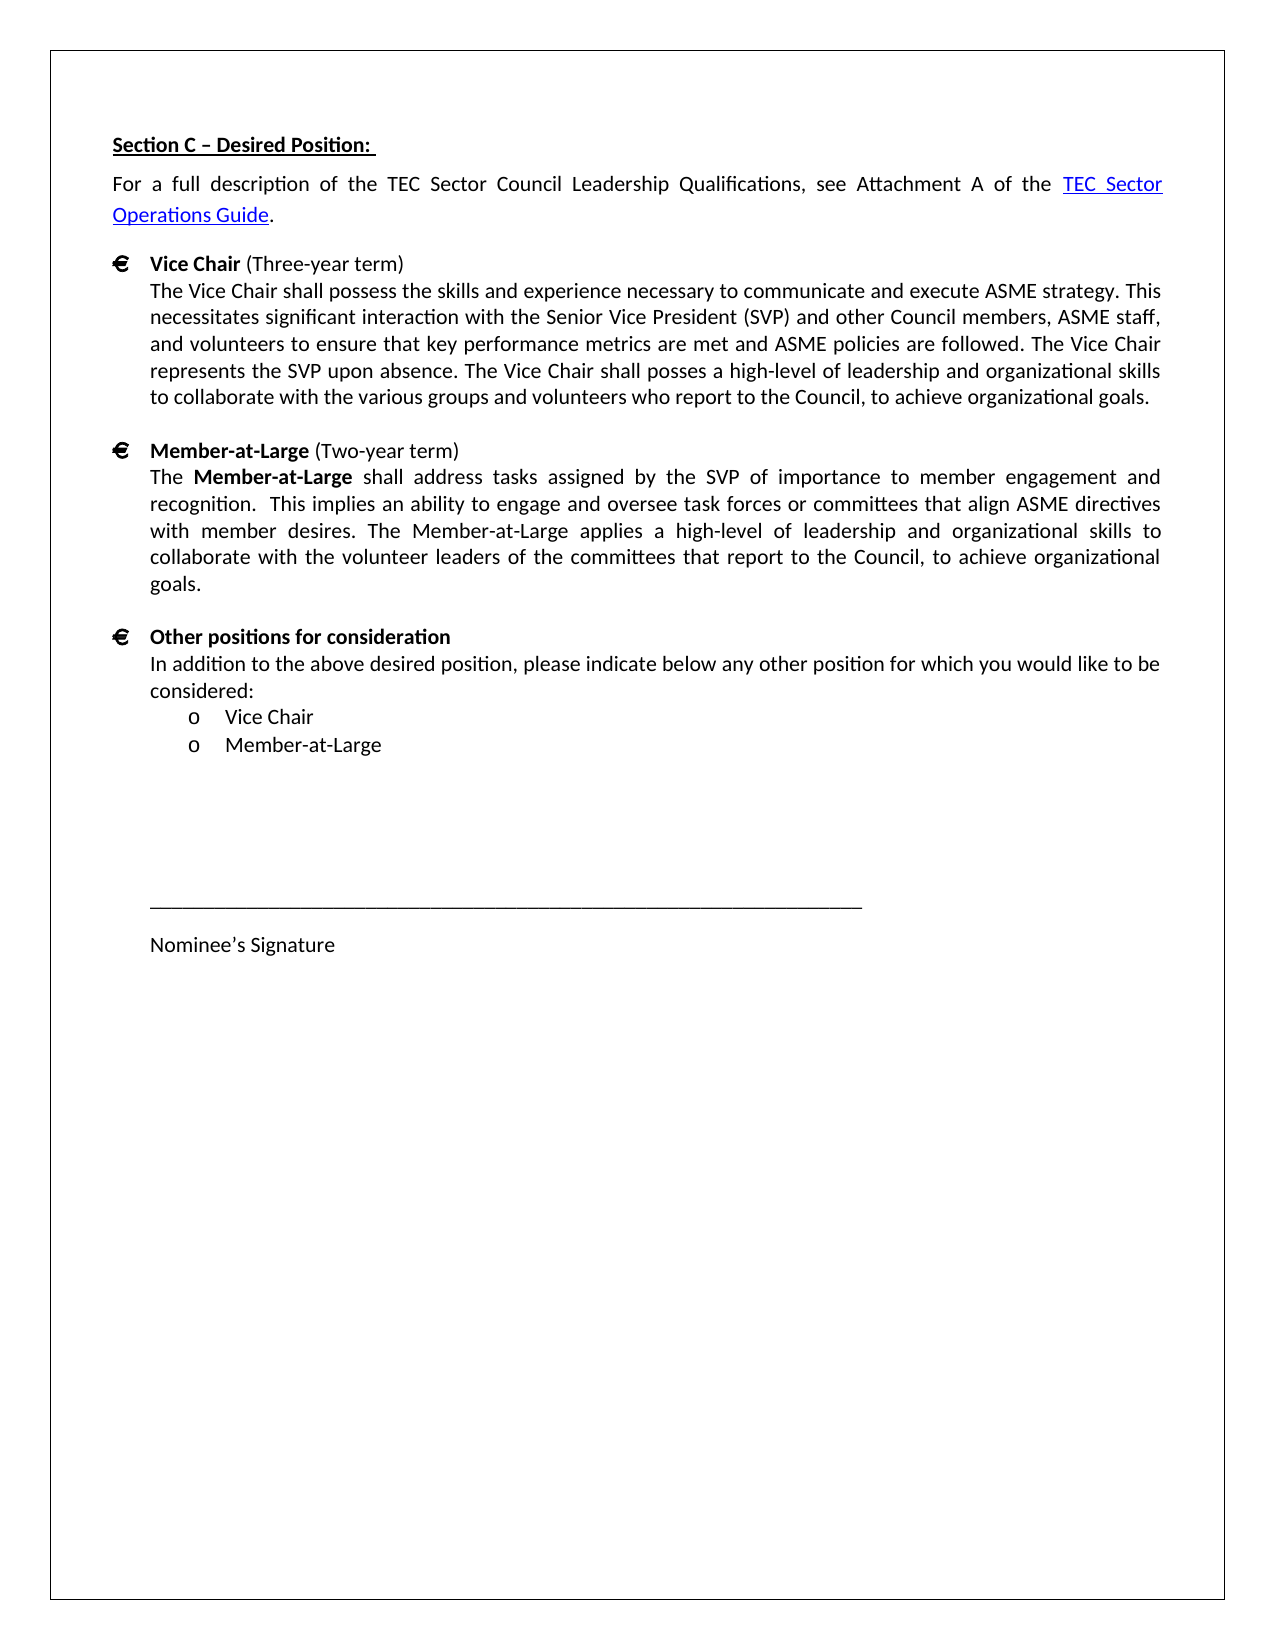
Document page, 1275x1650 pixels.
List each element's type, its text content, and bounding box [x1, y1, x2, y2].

list Vice Chair [187, 703, 1162, 731]
list Other positions for consideration [112, 623, 1162, 650]
list Member-at-Large (Two-year term) [112, 437, 1162, 463]
text Section C – Desired Position: [112, 131, 1162, 158]
list Vice Chair (Three-year term) [112, 250, 1162, 277]
text In addition to the above desired position, please indicate below any other position for which you would like to be considered: [150, 650, 1162, 703]
text For a full description of the TEC Sector Council Leadership Qualifications, see Attachment A of the TEC Sector Operations Guide. [112, 170, 1162, 227]
text Nominee’s Signature [150, 931, 1162, 958]
text The Vice Chair shall possess the skills and experience necessary to communicate and execute ASME strategy. This necessitates significant interaction with the Senior Vice President (SVP) and other Council members, ASME staff, and volunteers to ensure that key performance metrics are met and ASME policies are followed. The Vice Chair represents the SVP upon absence. The Vice Chair shall posses a high-level of leadership and organizational skills to collaborate with the various groups and volunteers who report to the Council, to achieve organizational goals. [150, 277, 1162, 410]
text The Member-at-Large shall address tasks assigned by the SVP of importance to member engagement and recognition. This implies an ability to engage and oversee task forces or committees that align ASME directives with member desires. The Member-at-Large applies a high-level of leadership and organizational skills to collaborate with the volunteer leaders of the committees that report to the Council, to achieve organizational goals. [150, 463, 1162, 597]
list Member-at-Large [187, 731, 1162, 759]
